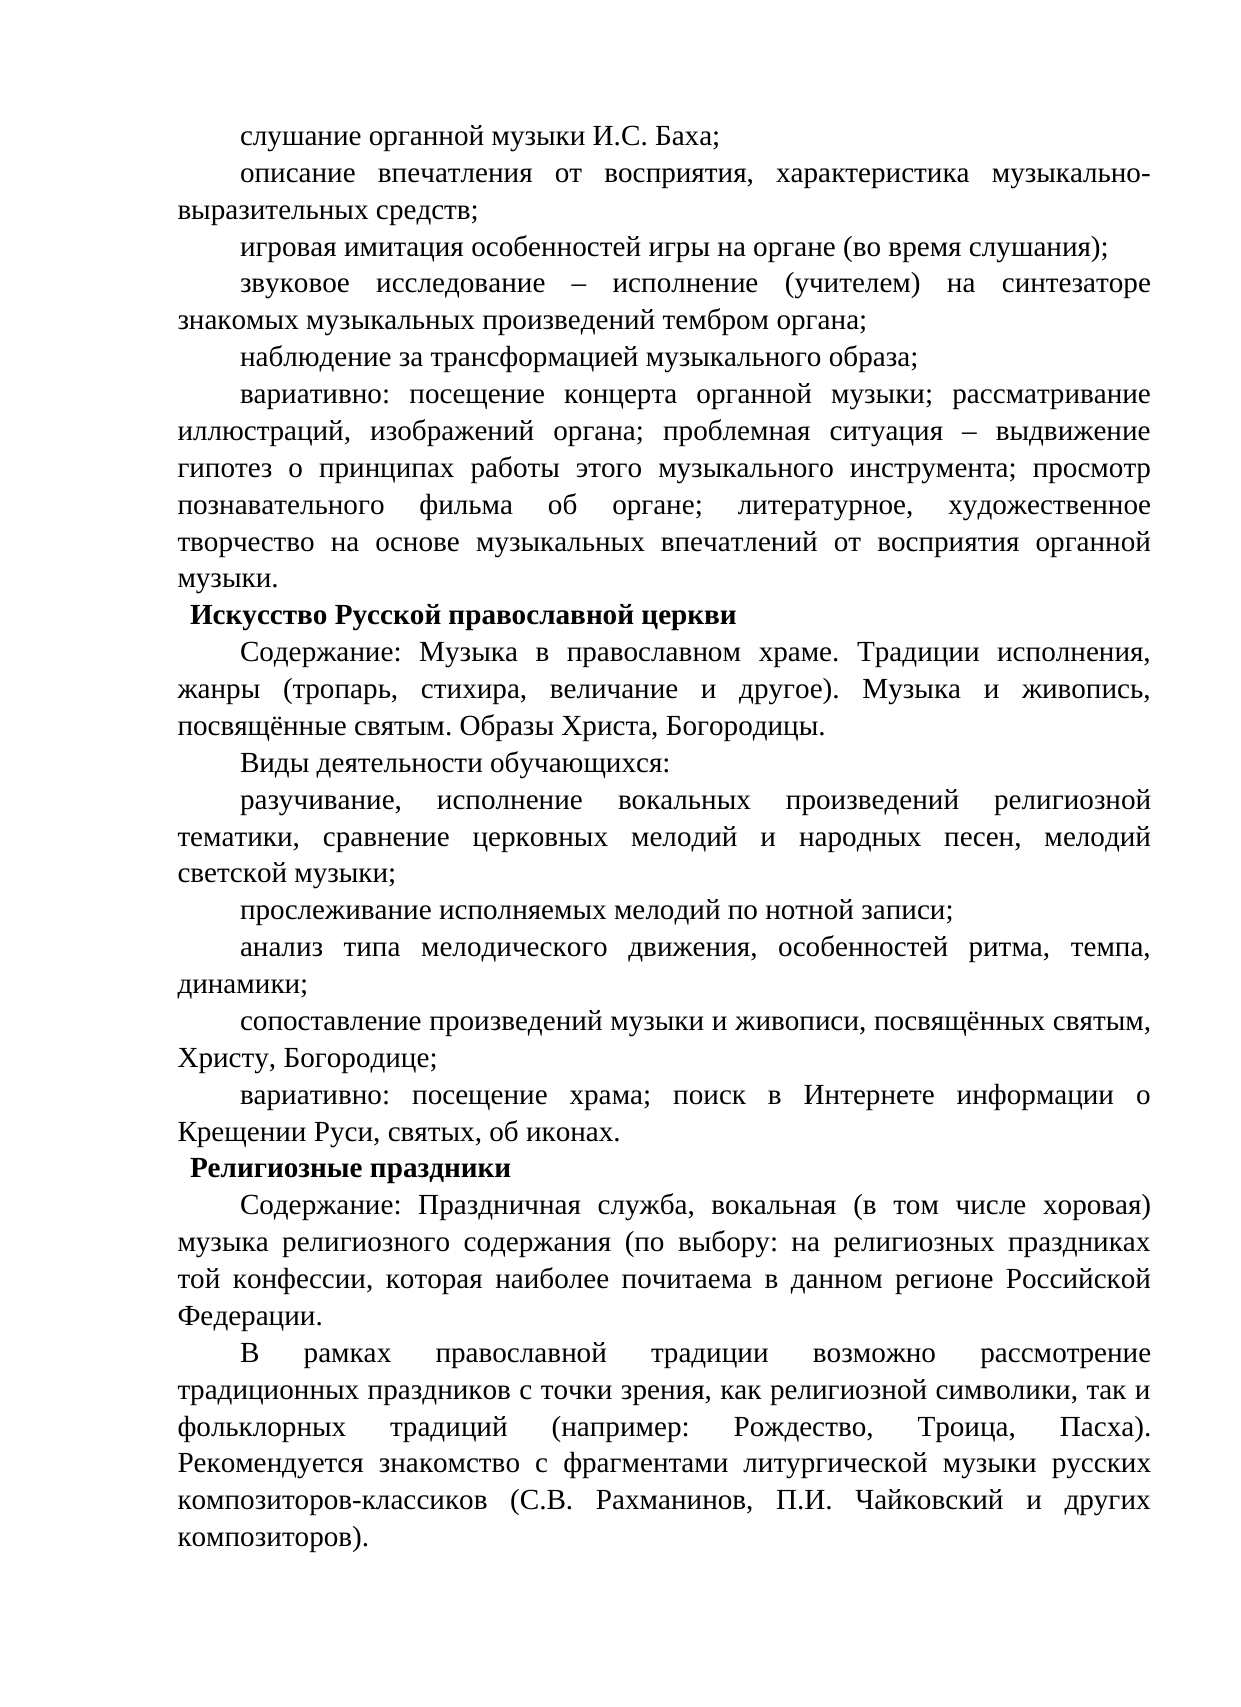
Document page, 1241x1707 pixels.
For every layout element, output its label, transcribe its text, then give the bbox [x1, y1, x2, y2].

text разучивание, исполнение вокальных произведений религиозной тематики, сравнение церковных мелодий и народных песен, мелодий светской музыки; [177, 782, 1152, 889]
text наблюдение за трансформацией музыкального образа; [177, 339, 1152, 373]
text В рамках православной традиции возможно рассмотрение традиционных праздников с точки зрения, как религиозной символики, так и фольклорных традиций (например: Рождество, Троица, Пасха). Рекомендуется знакомство с фрагментами литургической музыки русских композиторов-классиков (С.В. Рахманинов, П.И. Чайковский и других композиторов). [177, 1335, 1152, 1553]
text Искусство Русской православной церкви [190, 597, 1152, 631]
text Виды деятельности обучающихся: [177, 745, 1152, 778]
text Содержание: Праздничная служба, вокальная (в том числе хоровая) музыка религиозного содержания (по выбору: на религиозных праздниках той конфессии, которая наиболее почитаема в данном регионе Российской Федерации. [177, 1187, 1152, 1332]
text Религиозные праздники [190, 1151, 1152, 1184]
text прослеживание исполняемых мелодий по нотной записи; [177, 892, 1152, 926]
text сопоставление произведений музыки и живописи, посвящённых святым, Христу, Богородице; [177, 1003, 1152, 1073]
text игровая имитация особенностей игры на органе (во время слушания); [177, 229, 1152, 262]
text звуковое исследование – исполнение (учителем) на синтезаторе знакомых музыкальных произведений тембром органа; [177, 266, 1152, 336]
text слушание органной музыки И.С. Баха; [177, 118, 1152, 152]
text вариативно: посещение храма; поиск в Интернете информации о Крещении Руси, святых, об иконах. [177, 1077, 1152, 1147]
text анализ типа мелодического движения, особенностей ритма, темпа, динамики; [177, 929, 1152, 1000]
text описание впечатления от восприятия, характеристика музыкально-выразительных средств; [177, 155, 1152, 225]
text вариативно: посещение концерта органной музыки; рассматривание иллюстраций, изображений органа; проблемная ситуация – выдвижение гипотез о принципах работы этого музыкального инструмента; просмотр познавательного фильма об органе; литературное, художественное творчество на основе музыкальных впечатлений от восприятия органной музыки. [177, 376, 1152, 594]
text Содержание: Музыка в православном храме. Традиции исполнения, жанры (тропарь, стихира, величание и другое). Музыка и живопись, посвящённые святым. Образы Христа, Богородицы. [177, 634, 1152, 742]
